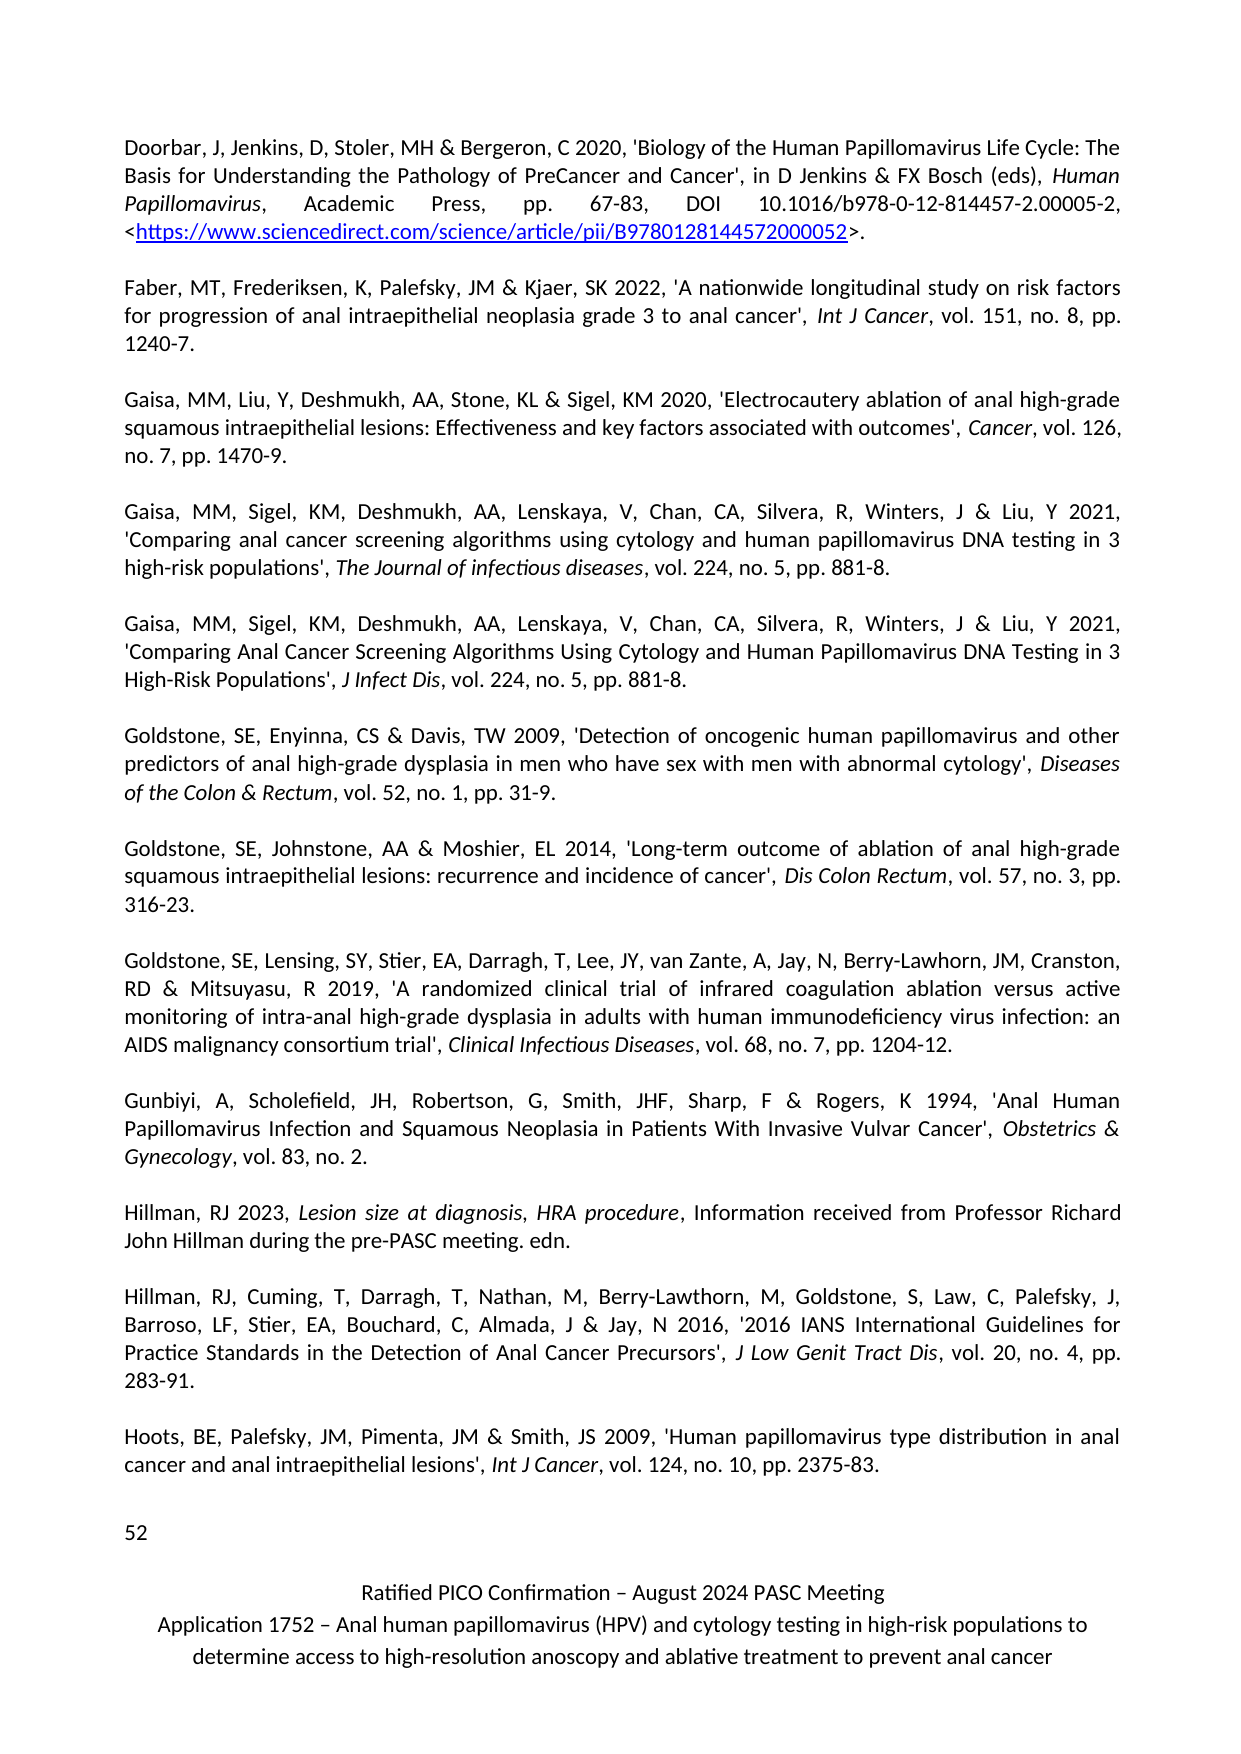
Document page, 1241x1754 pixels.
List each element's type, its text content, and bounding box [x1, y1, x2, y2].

text Gaisa, MM, Sigel, KM, Deshmukh, AA, Lenskaya, V, Chan, CA, Silvera, R, Winters, J & Liu, Y 2021, 'Comparing Anal Cancer Screening Algorithms Using Cytology and Human Papillomavirus DNA Testing in 3 High-Risk Populations', J Infect Dis, vol. 224, no. 5, pp. 881-8. [124, 609, 1122, 693]
text Goldstone, SE, Enyinna, CS & Davis, TW 2009, 'Detection of oncogenic human papillomavirus and other predictors of anal high-grade dysplasia in men who have sex with men with abnormal cytology', Diseases of the Colon & Rectum, vol. 52, no. 1, pp. 31-9. [124, 722, 1122, 806]
text Goldstone, SE, Lensing, SY, Stier, EA, Darragh, T, Lee, JY, van Zante, A, Jay, N, Berry-Lawhorn, JM, Cranston, RD & Mitsuyasu, R 2019, 'A randomized clinical trial of infrared coagulation ablation versus active monitoring of intra-anal high-grade dysplasia in adults with human immunodeficiency virus infection: an AIDS malignancy consortium trial', Clinical Infectious Diseases, vol. 68, no. 7, pp. 1204-12. [124, 946, 1122, 1058]
text Doorbar, J, Jenkins, D, Stoler, MH & Bergeron, C 2020, 'Biology of the Human Papillomavirus Life Cycle: The Basis for Understanding the Pathology of PreCancer and Cancer', in D Jenkins & FX Bosch (eds), Human Papillomavirus, Academic Press, pp. 67-83, DOI 10.1016/b978-0-12-814457-2.00005-2, <https://www.sciencedirect.com/science/article/pii/B9780128144572000052>. [124, 133, 1122, 245]
text Hoots, BE, Palefsky, JM, Pimenta, JM & Smith, JS 2009, 'Human papillomavirus type distribution in anal cancer and anal intraepithelial lesions', Int J Cancer, vol. 124, no. 10, pp. 2375-83. [124, 1422, 1122, 1478]
text Goldstone, SE, Johnstone, AA & Moshier, EL 2014, 'Long-term outcome of ablation of anal high-grade squamous intraepithelial lesions: recurrence and incidence of cancer', Dis Colon Rectum, vol. 57, no. 3, pp. 316-23. [124, 834, 1122, 918]
text Gunbiyi, A, Scholefield, JH, Robertson, G, Smith, JHF, Sharp, F & Rogers, K 1994, 'Anal Human Papillomavirus Infection and Squamous Neoplasia in Patients With Invasive Vulvar Cancer', Obstetrics & Gynecology, vol. 83, no. 2. [124, 1086, 1122, 1170]
text Gaisa, MM, Liu, Y, Deshmukh, AA, Stone, KL & Sigel, KM 2020, 'Electrocautery ablation of anal high-grade squamous intraepithelial lesions: Effectiveness and key factors associated with outcomes', Cancer, vol. 126, no. 7, pp. 1470-9. [124, 385, 1122, 469]
text Hillman, RJ, Cuming, T, Darragh, T, Nathan, M, Berry-Lawthorn, M, Goldstone, S, Law, C, Palefsky, J, Barroso, LF, Stier, EA, Bouchard, C, Almada, J & Jay, N 2016, '2016 IANS International Guidelines for Practice Standards in the Detection of Anal Cancer Precursors', J Low Genit Tract Dis, vol. 20, no. 4, pp. 283-91. [124, 1282, 1122, 1394]
text Gaisa, MM, Sigel, KM, Deshmukh, AA, Lenskaya, V, Chan, CA, Silvera, R, Winters, J & Liu, Y 2021, 'Comparing anal cancer screening algorithms using cytology and human papillomavirus DNA testing in 3 high-risk populations', The Journal of infectious diseases, vol. 224, no. 5, pp. 881-8. [124, 497, 1122, 581]
text Hillman, RJ 2023, Lesion size at diagnosis, HRA procedure, Information received from Professor Richard John Hillman during the pre-PASC meeting. edn. [124, 1198, 1122, 1254]
text Faber, MT, Frederiksen, K, Palefsky, JM & Kjaer, SK 2022, 'A nationwide longitudinal study on risk factors for progression of anal intraepithelial neoplasia grade 3 to anal cancer', Int J Cancer, vol. 151, no. 8, pp. 1240-7. [124, 273, 1122, 357]
